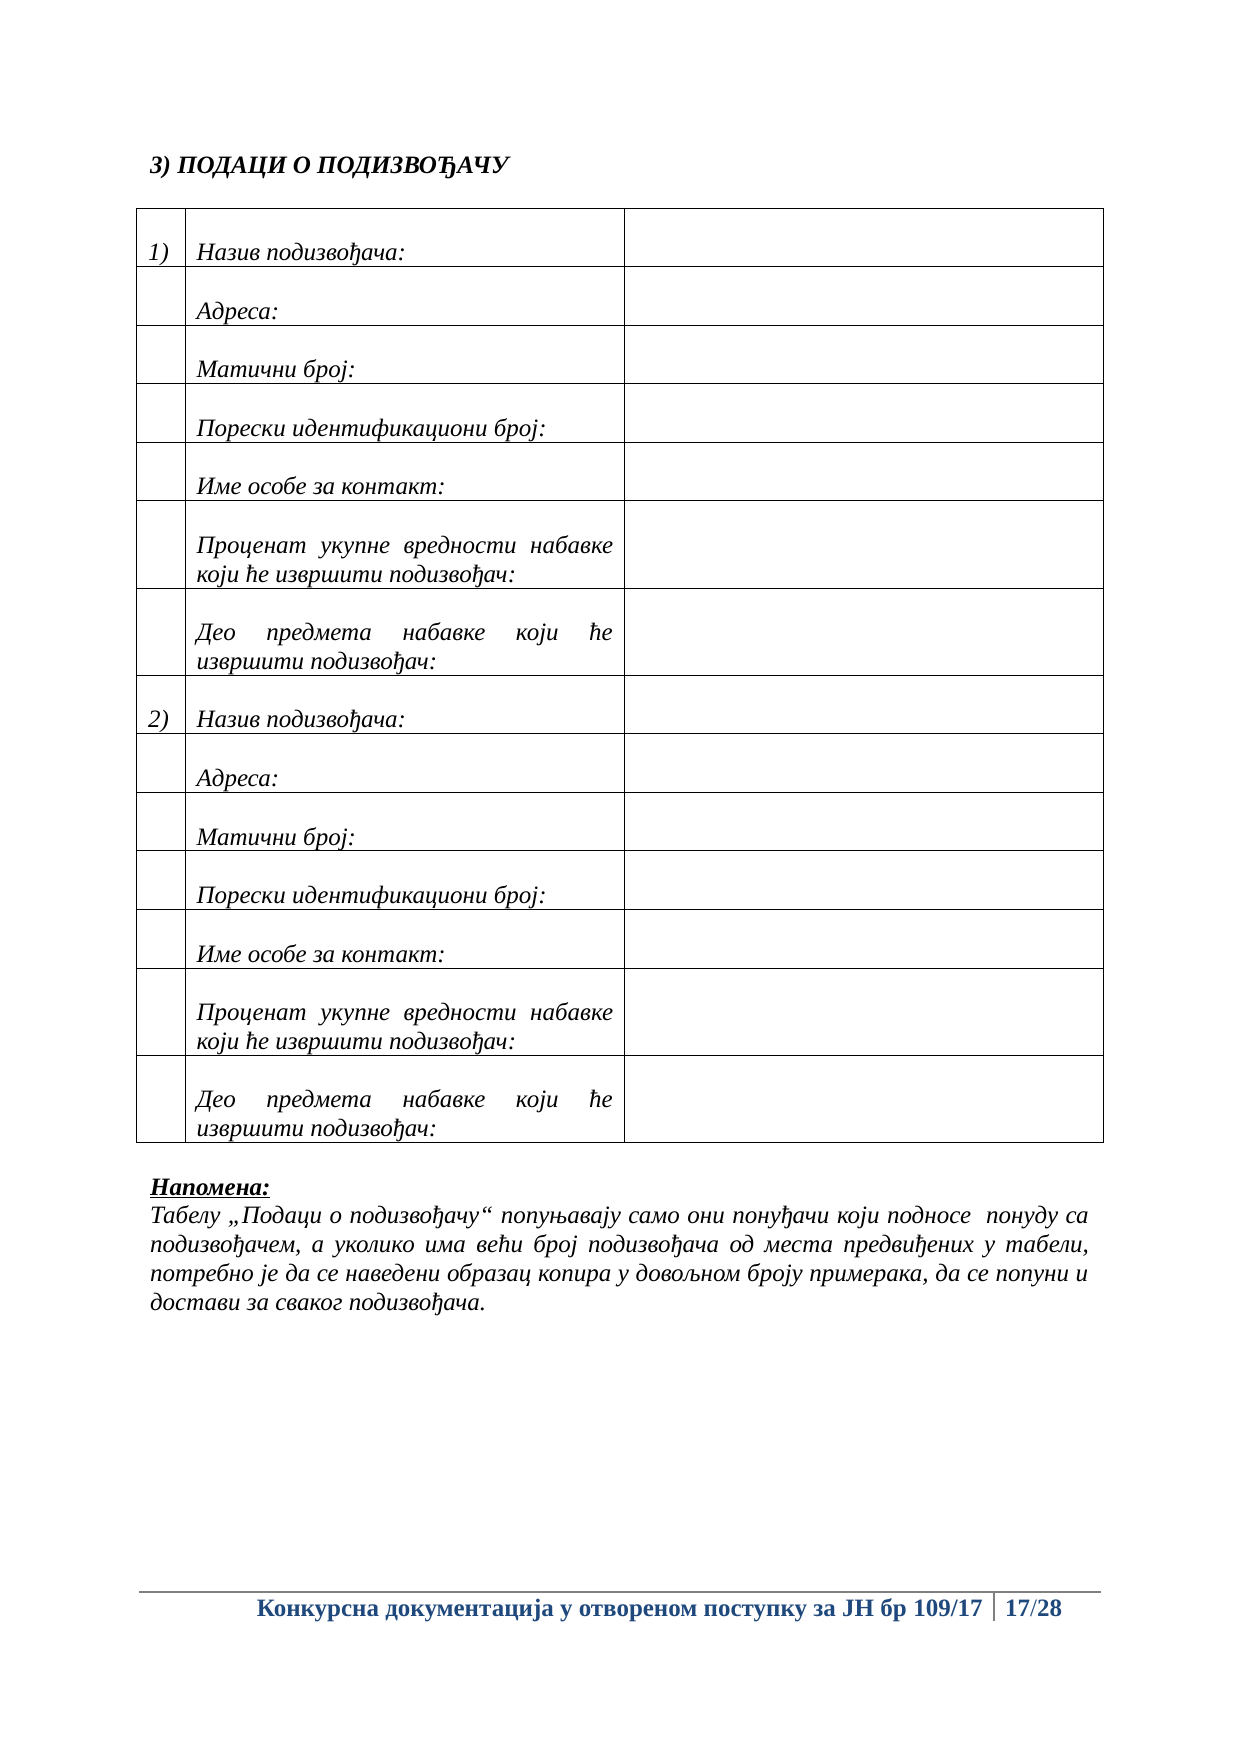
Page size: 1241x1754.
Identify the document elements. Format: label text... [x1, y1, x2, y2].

table_cell Назив подизвођача: [186, 676, 624, 733]
text 3) ПОДАЦИ О ПОДИЗВОЂАЧУ [150, 150, 1090, 179]
table_cell Порески идентификациони број: [186, 384, 624, 442]
table_cell 2) [137, 676, 185, 733]
table_cell Део предмета набавке који ће извршити подизвођач: [186, 589, 624, 675]
table_cell [625, 793, 1103, 850]
table_header 1) [137, 209, 185, 266]
table_cell Име особе за контакт: [186, 910, 624, 967]
table_cell [137, 501, 185, 587]
table_cell Проценат укупне вредности набавке који ће извршити подизвођач: [186, 501, 624, 587]
table_cell [625, 851, 1103, 909]
table_cell [137, 734, 185, 792]
table_cell Адреса: [186, 267, 624, 324]
table_cell [137, 851, 185, 909]
table_cell [625, 384, 1103, 442]
table_cell [625, 443, 1103, 500]
table_cell [137, 1056, 185, 1142]
table_cell [137, 267, 185, 324]
text Напомена: [150, 1172, 1090, 1201]
table_header Назив подизвођача: [186, 209, 624, 266]
table_cell [625, 589, 1103, 675]
table_cell [137, 443, 185, 500]
table_cell [137, 793, 185, 850]
table_cell Матични број: [186, 326, 624, 383]
table_cell [137, 326, 185, 383]
table_cell Матични број: [186, 793, 624, 850]
table_cell [137, 589, 185, 675]
table_cell [137, 910, 185, 967]
table_cell [137, 384, 185, 442]
table_cell Део предмета набавке који ће извршити подизвођач: [186, 1056, 624, 1142]
table_cell [625, 326, 1103, 383]
table_header [625, 209, 1103, 266]
table_cell Порески идентификациони број: [186, 851, 624, 909]
table_cell [625, 1056, 1103, 1142]
table_cell Проценат укупне вредности набавке који ће извршити подизвођач: [186, 969, 624, 1055]
table_cell [625, 501, 1103, 587]
table_cell [625, 969, 1103, 1055]
table_cell Име особе за контакт: [186, 443, 624, 500]
table_cell [625, 910, 1103, 967]
table_cell Адреса: [186, 734, 624, 792]
table_cell [625, 734, 1103, 792]
table_cell [137, 969, 185, 1055]
table_cell [625, 676, 1103, 733]
table_cell [625, 267, 1103, 324]
text Табелу „Подаци о подизвођачу“ попуњавају само они понуђачи који подносе понуду са подизвођачем, а уколико има већи број подизвођача од места предвиђених у табели, потребно је да се наведени образац копира у довољном броју примерака, да се попуни и достави за сваког подизвођача. [150, 1201, 1090, 1316]
